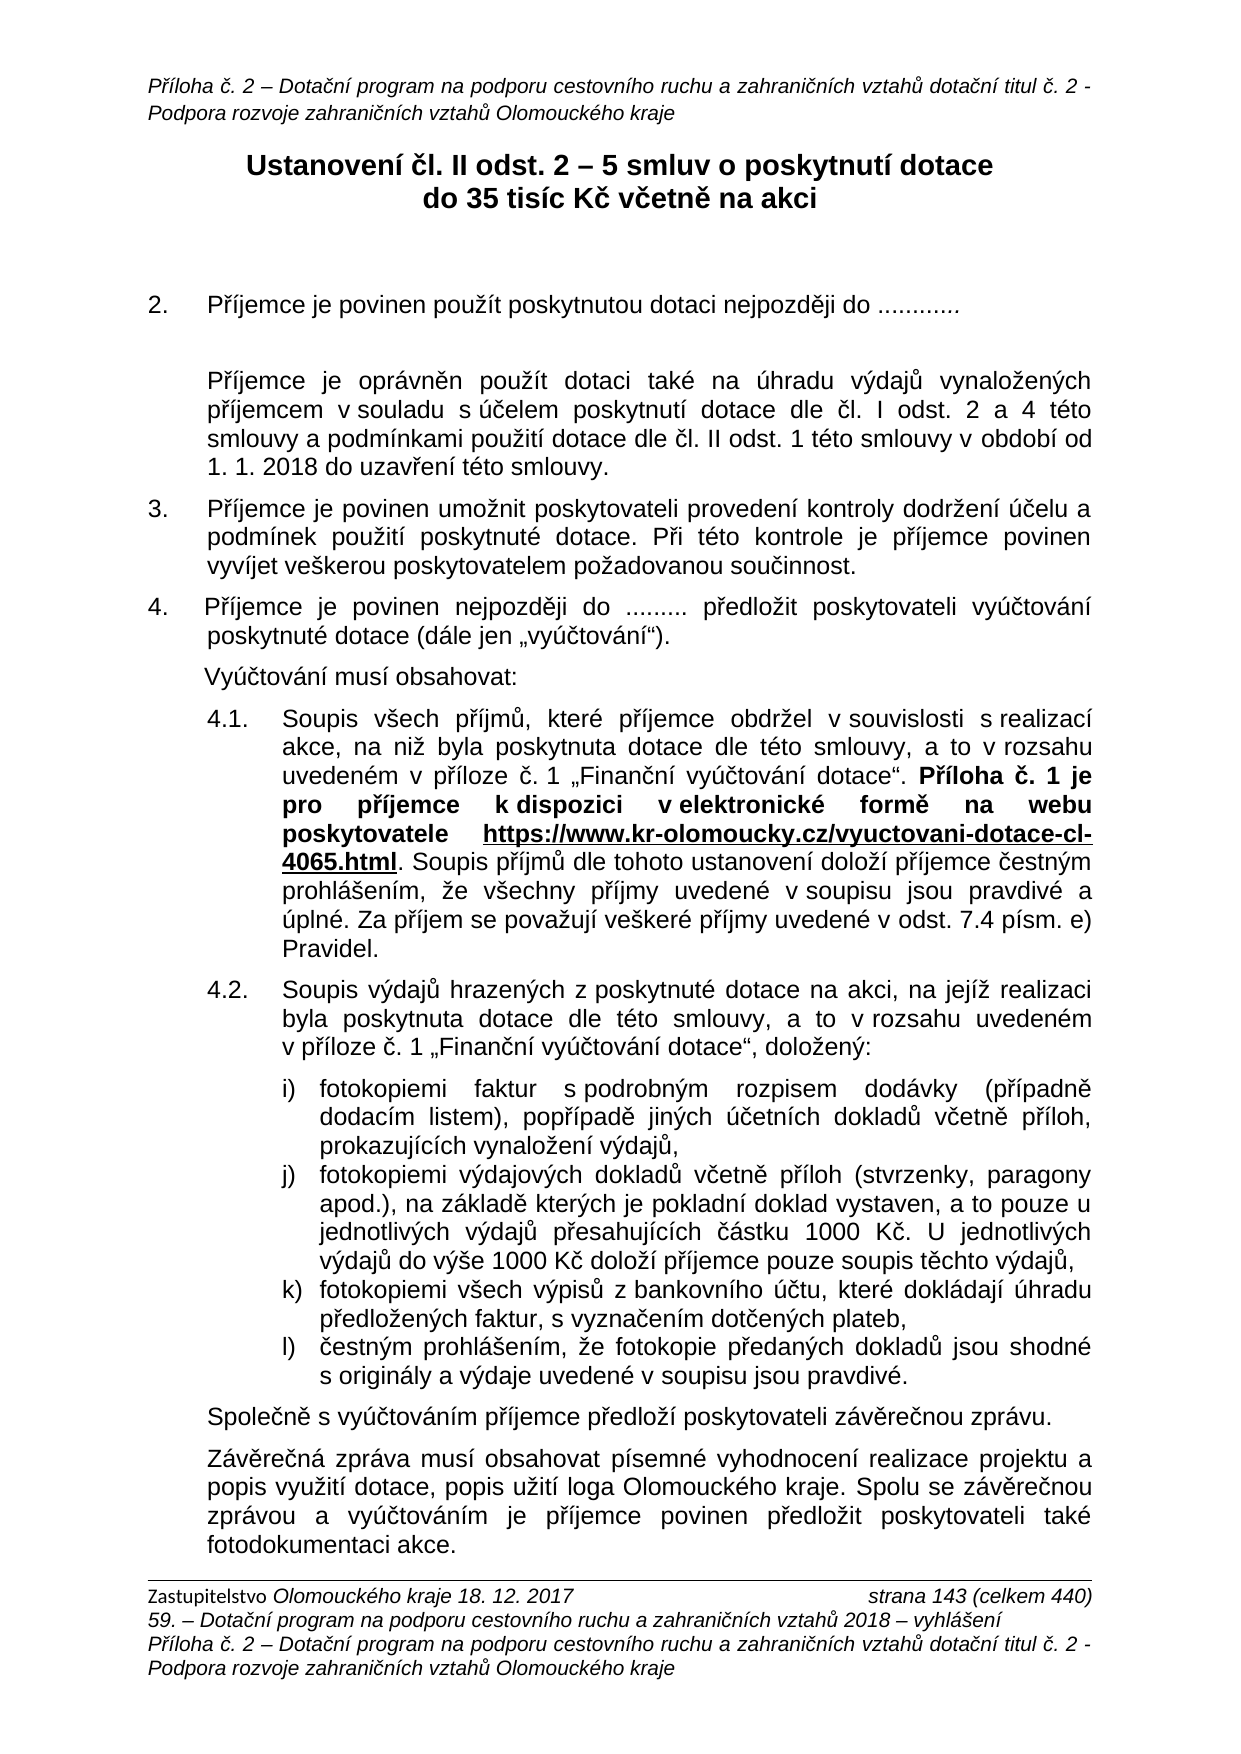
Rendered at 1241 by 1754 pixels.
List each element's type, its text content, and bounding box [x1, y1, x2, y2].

text Závěrečná zpráva musí obsahovat písemné vyhodnocení realizace projektu a popis využití dotace, popis užití loga Olomouckého kraje. Spolu se závěrečnou zprávou a vyúčtováním je příjemce povinen předložit poskytovateli také fotodokumentaci akce. [207, 1443, 1092, 1558]
list Příjemce je povinen použít poskytnutou dotaci nejpozději do ............ [148, 290, 1092, 318]
list Příjemce je povinen nejpozději do ......... předložit poskytovateli vyúčtování poskytnuté dotace (dále jen „vyúčtování“). [148, 592, 1092, 650]
text Ustanovení čl. II odst. 2 – 5 smluv o poskytnutí dotace do 35 tisíc Kč včetně na akci [148, 148, 1092, 215]
text 4.1. Soupis všech příjmů, které příjemce obdržel v souvislosti s realizací akce, na niž byla poskytnuta dotace dle této smlouvy, a to v rozsahu uvedeném v příloze č. 1 „Finanční vyúčtování dotace“. Příloha č. 1 je pro příjemce k dispozici v elektronické formě na webu poskytovatele https://www.kr-olomoucky.cz/vyuctovani-dotace-cl-4065.html. Soupis příjmů dle tohoto ustanovení doloží příjemce čestným prohlášením, že všechny příjmy uvedené v soupisu jsou pravdivé a úplné. Za příjem se považují veškeré příjmy uvedené v odst. 7.4 písm. e) Pravidel. [207, 703, 1092, 962]
list fotokopiemi výdajových dokladů včetně příloh (stvrzenky, paragony apod.), na základě kterých je pokladní doklad vystaven, a to pouze u jednotlivých výdajů přesahujících částku 1000 Kč. U jednotlivých výdajů do výše 1000 Kč doloží příjemce pouze soupis těchto výdajů, [282, 1160, 1092, 1275]
text 4.2. Soupis výdajů hrazených z poskytnuté dotace na akci, na jejíž realizaci byla poskytnuta dotace dle této smlouvy, a to v rozsahu uvedeném v příloze č. 1 „Finanční vyúčtování dotace“, doložený: [207, 975, 1092, 1061]
list fotokopiemi faktur s podrobným rozpisem dodávky (případně dodacím listem), popřípadě jiných účetních dokladů včetně příloh, prokazujících vynaložení výdajů, [282, 1073, 1092, 1160]
list fotokopiemi všech výpisů z bankovního účtu, které dokládají úhradu předložených faktur, s vyznačením dotčených plateb, [282, 1275, 1092, 1332]
text Příjemce je oprávněn použít dotaci také na úhradu výdajů vynaložených příjemcem v souladu s účelem poskytnutí dotace dle čl. I odst. 2 a 4 této smlouvy a podmínkami použití dotace dle čl. II odst. 1 této smlouvy v období od 1. 1. 2018 do uzavření této smlouvy. [207, 366, 1092, 481]
list čestným prohlášením, že fotokopie předaných dokladů jsou shodné s originály a výdaje uvedené v soupisu jsou pravdivé. [282, 1332, 1092, 1390]
text Společně s vyúčtováním příjemce předloží poskytovateli závěrečnou zprávu. [207, 1402, 1092, 1431]
list Příjemce je povinen umožnit poskytovateli provedení kontroly dodržení účelu a podmínek použití poskytnuté dotace. Při této kontrole je příjemce povinen vyvíjet veškerou poskytovatelem požadovanou součinnost. [148, 493, 1092, 580]
text Vyúčtování musí obsahovat: [204, 662, 1092, 691]
